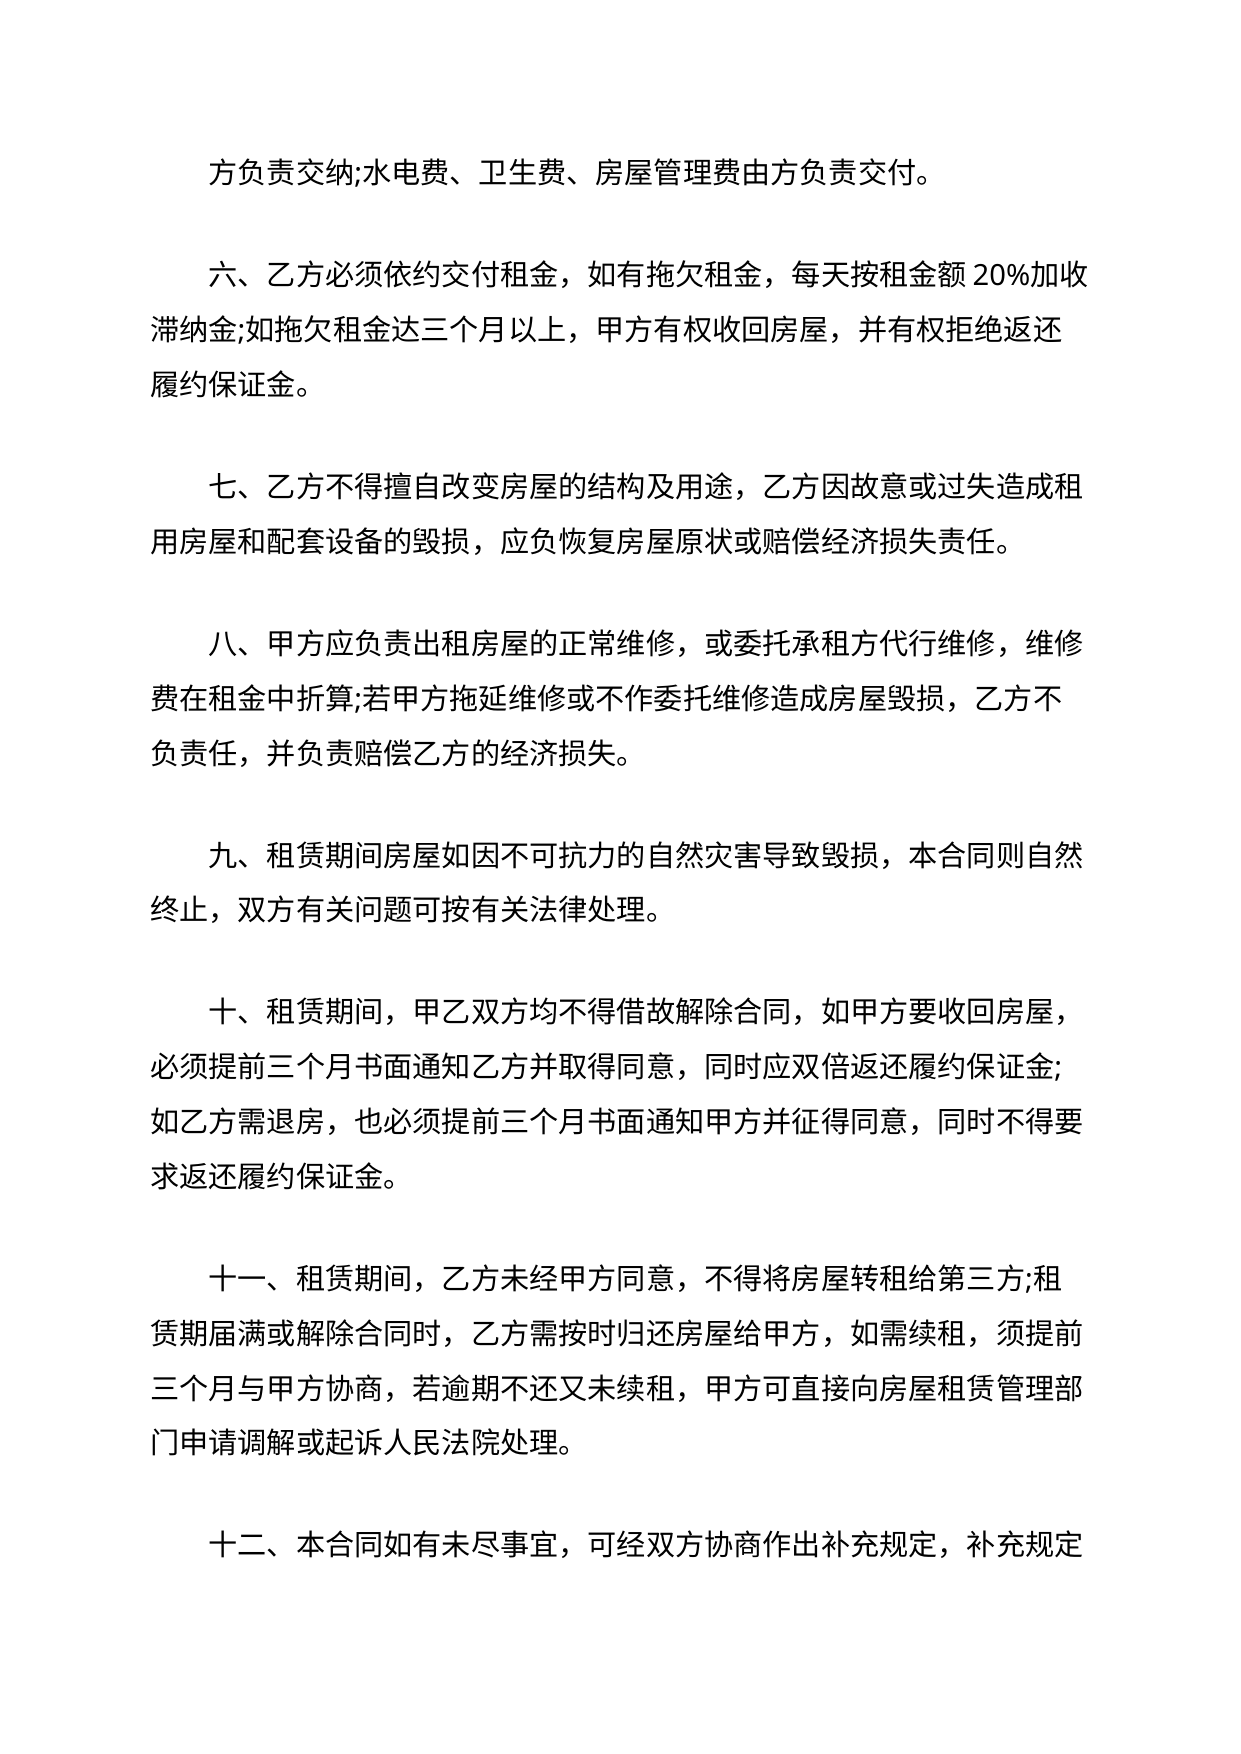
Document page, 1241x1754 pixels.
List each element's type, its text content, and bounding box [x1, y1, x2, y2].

text 九、租赁期间房屋如因不可抗力的自然灾害导致毁损，本合同则自然终止，双方有关问题可按有关法律处理。 [150, 832, 1090, 929]
text 十、租赁期间，甲乙双方均不得借故解除合同，如甲方要收回房屋，必须提前三个月书面通知乙方并取得同意，同时应双倍返还履约保证金;如乙方需退房，也必须提前三个月书面通知甲方并征得同意，同时不得要求返还履约保证金。 [150, 989, 1090, 1196]
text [150, 1522, 1090, 1564]
text 十一、租赁期间，乙方未经甲方同意，不得将房屋转租给第三方;租赁期届满或解除合同时，乙方需按时归还房屋给甲方，如需续租，须提前三个月与甲方协商，若逾期不还又未续租，甲方可直接向房屋租赁管理部门申请调解或起诉人民法院处理。 [150, 1255, 1090, 1462]
text 七、乙方不得擅自改变房屋的结构及用途，乙方因故意或过失造成租用房屋和配套设备的毁损，应负恢复房屋原状或赔偿经济损失责任。 [150, 464, 1090, 561]
text 方负责交纳;水电费、卫生费、房屋管理费由方负责交付。 [150, 150, 1090, 192]
text 八、甲方应负责出租房屋的正常维修，或委托承租方代行维修，维修费在租金中折算;若甲方拖延维修或不作委托维修造成房屋毁损，乙方不负责任，并负责赔偿乙方的经济损失。 [150, 620, 1090, 773]
text 六、乙方必须依约交付租金，如有拖欠租金，每天按租金额20%加收滞纳金;如拖欠租金达三个月以上，甲方有权收回房屋，并有权拒绝返还履约保证金。 [150, 252, 1090, 404]
